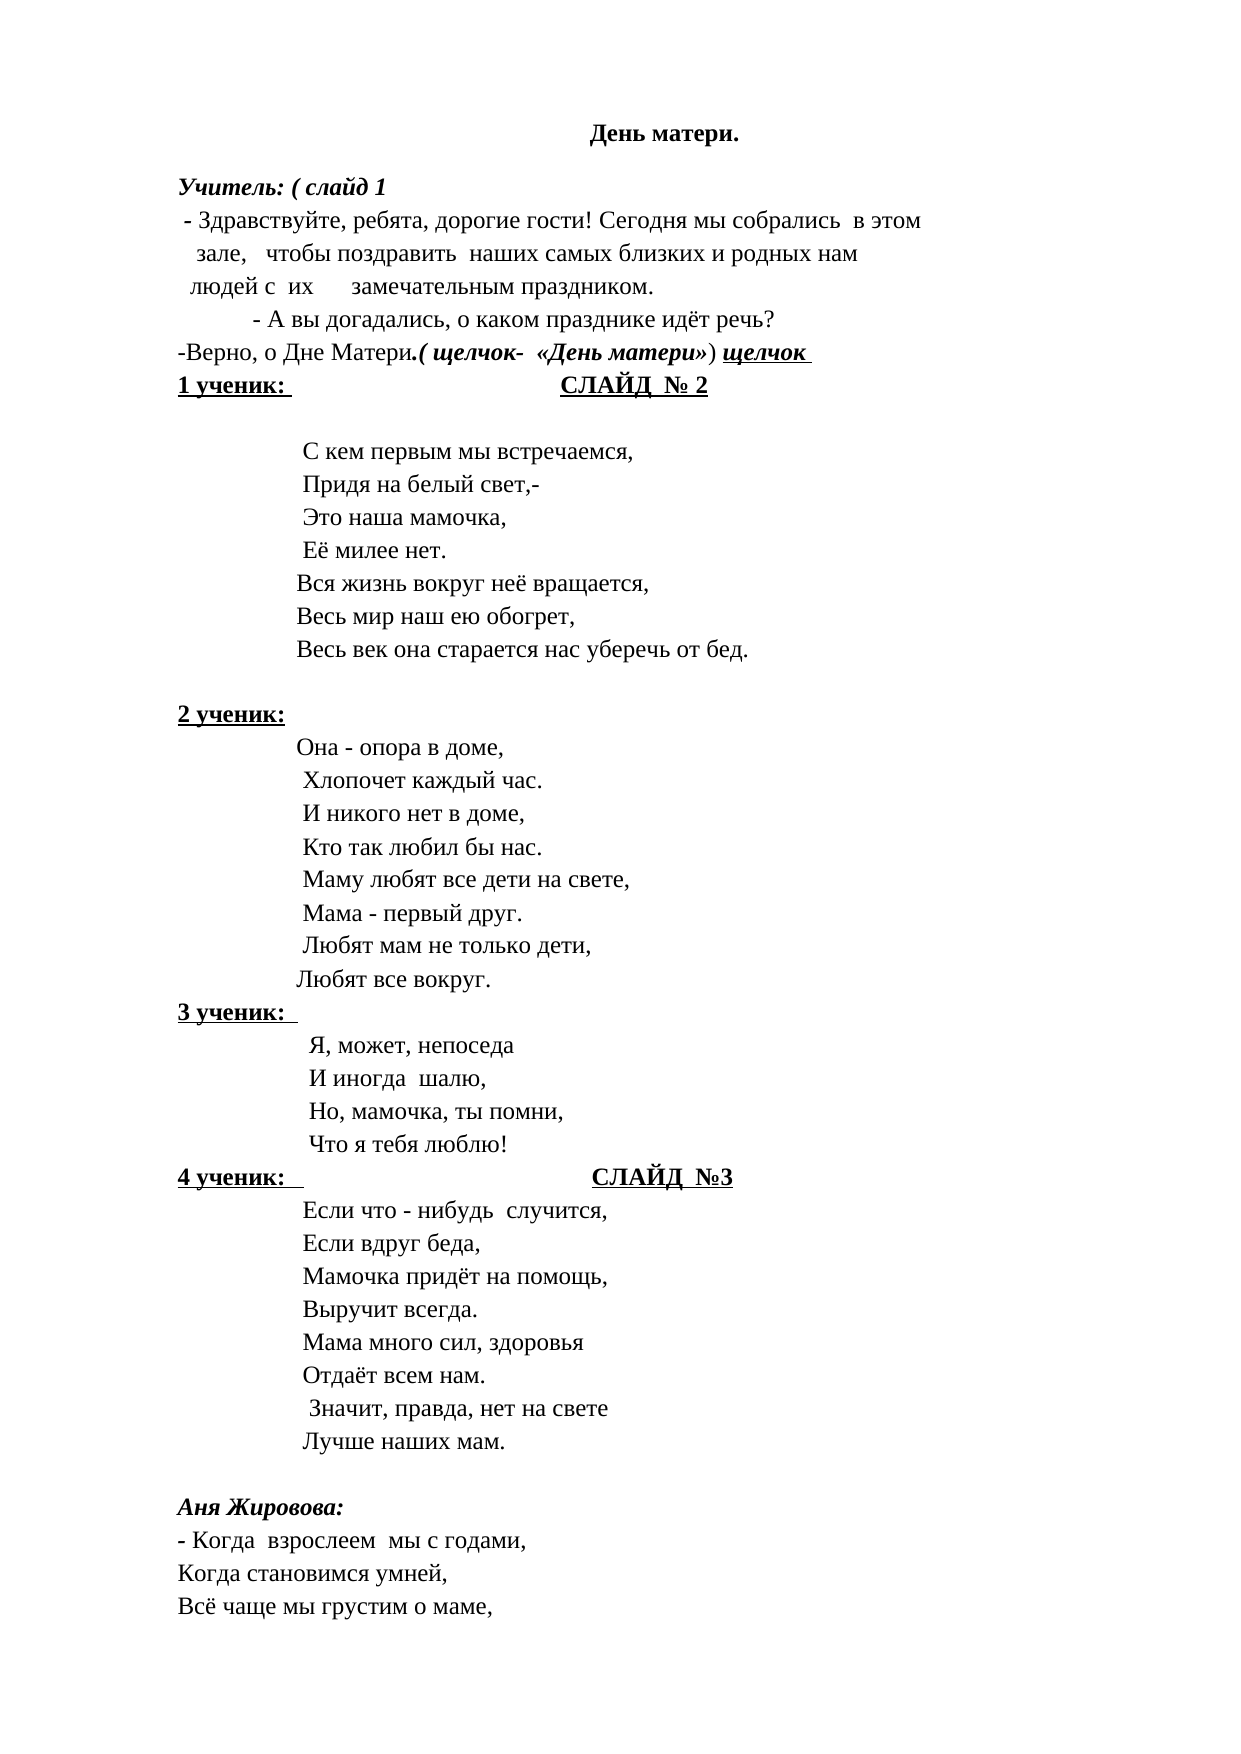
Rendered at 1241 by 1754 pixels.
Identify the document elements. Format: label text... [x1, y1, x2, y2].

text Что я тебя люблю! [177, 1129, 1152, 1157]
text Весь мир наш ею обогрет, [177, 601, 1152, 630]
text Я, может, непоседа [177, 1030, 1152, 1058]
text Любят мам не только дети, [177, 931, 1152, 959]
text Придя на белый свет,- [177, 469, 1152, 498]
text Если что - нибудь случится, [177, 1195, 1152, 1223]
text Хлопочет каждый час. [177, 766, 1152, 794]
text Мама - первый друг. [177, 898, 1152, 926]
text Любят все вокруг. [177, 964, 1152, 992]
text Значит, правда, нет на свете [177, 1393, 1152, 1422]
text Отдаёт всем нам. [177, 1360, 1152, 1389]
text Вся жизнь вокруг неё вращается, [177, 568, 1152, 597]
text Когда становимся умней, [177, 1558, 1152, 1587]
text - А вы догадались, о каком празднике идёт речь? [177, 304, 1152, 333]
text - Здравствуйте, ребята, дорогие гости! Сегодня мы собрались в этом [177, 205, 1152, 234]
text 4 ученик: СЛАЙД №3 [177, 1162, 1152, 1191]
text 1 ученик: СЛАЙД № 2 [177, 370, 1152, 399]
text Мама много сил, здоровья [177, 1327, 1152, 1356]
text Лучше наших мам. [177, 1426, 1152, 1455]
text И иногда шалю, [177, 1063, 1152, 1091]
text И никого нет в доме, [177, 798, 1152, 827]
text Учитель: ( слайд 1 [177, 172, 1152, 201]
text 2 ученик: [177, 699, 1152, 728]
text День матери. [177, 118, 1152, 147]
text Маму любят все дети на свете, [177, 864, 1152, 893]
text Весь век она старается нас уберечь от бед. [177, 634, 1152, 663]
text Аня Жировова: [177, 1492, 1152, 1521]
text зале, чтобы поздравить наших самых близких и родных нам [177, 238, 1152, 267]
text Выручит всегда. [177, 1294, 1152, 1323]
text Если вдруг беда, [177, 1228, 1152, 1257]
text 3 ученик: [177, 997, 1152, 1025]
text Всё чаще мы грустим о маме, [177, 1591, 1152, 1620]
text Это наша мамочка, [177, 502, 1152, 531]
text людей с их замечательным праздником. [177, 271, 1152, 300]
text - Когда взрослеем мы с годами, [177, 1525, 1152, 1554]
text С кем первым мы встречаемся, [177, 436, 1152, 465]
text Мамочка придёт на помощь, [177, 1261, 1152, 1289]
text Кто так любил бы нас. [177, 832, 1152, 860]
text Но, мамочка, ты помни, [177, 1096, 1152, 1124]
text Её милее нет. [177, 535, 1152, 564]
text Она - опора в доме, [177, 732, 1152, 761]
text -Верно, о Дне Матери.( щелчок- «День матери») щелчок [177, 337, 1152, 366]
